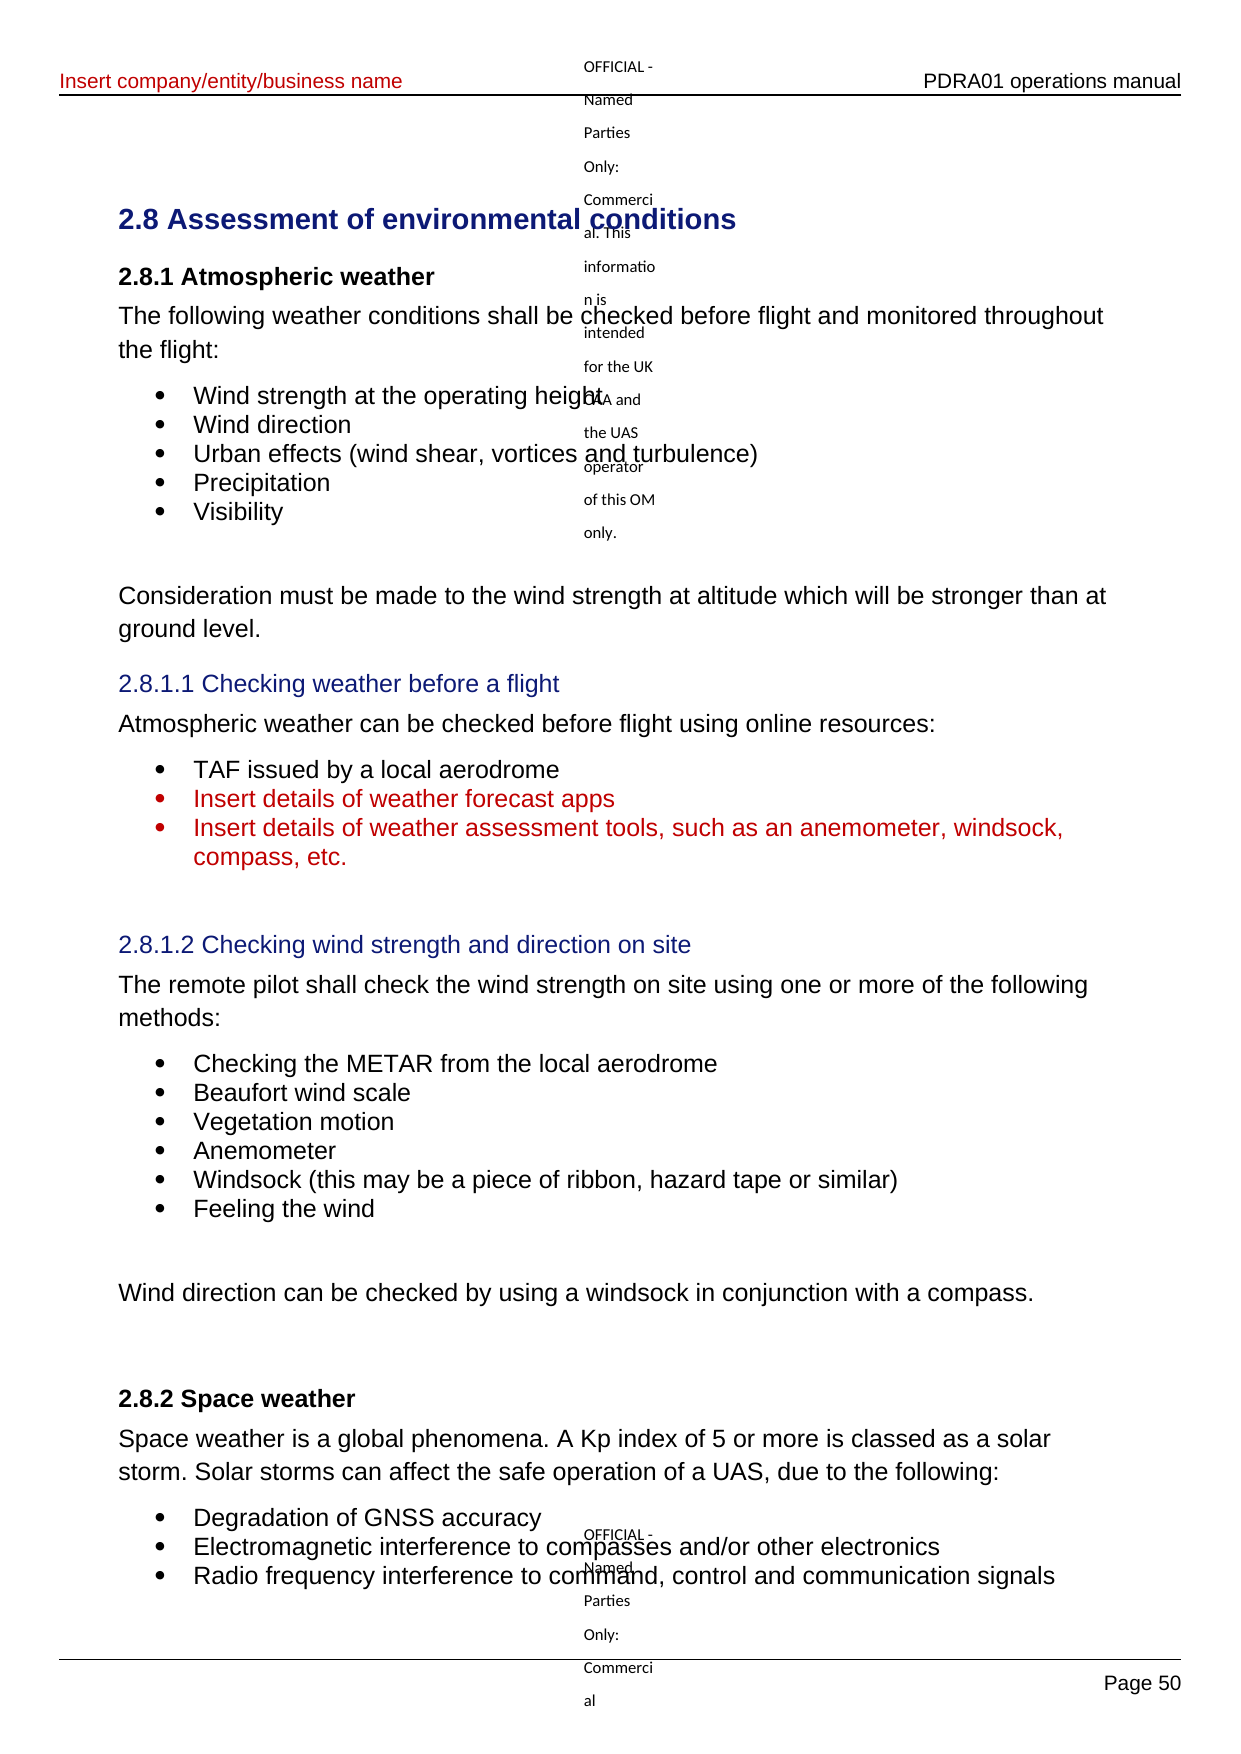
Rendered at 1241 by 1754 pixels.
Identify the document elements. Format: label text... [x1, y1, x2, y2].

subtitle 2.8.2 Space weather [118, 1376, 1122, 1413]
subtitle 2.8.1 Atmospheric weather [118, 253, 1122, 291]
list Anemometer [156, 1136, 1122, 1165]
text The following weather conditions shall be checked before flight and monitored throughout the flight: [118, 297, 1122, 363]
list Precipitation [156, 468, 1122, 496]
subtitle 2.8.1.1 Checking weather before a flight [118, 661, 1122, 698]
text Atmospheric weather can be checked before flight using online resources: [118, 704, 1122, 737]
text Consideration must be made to the wind strength at altitude which will be stronger than at ground level. [118, 576, 1122, 643]
text Wind direction can be checked by using a windsock in conjunction with a compass. [118, 1273, 1122, 1307]
list Checking the METAR from the local aerodrome [156, 1049, 1122, 1078]
list Windsock (this may be a piece of ribbon, hazard tape or similar) [156, 1165, 1122, 1194]
list Wind strength at the operating height [156, 381, 1122, 410]
list Wind direction [156, 410, 1122, 439]
text Space weather is a global phenomena. A Kp index of 5 or more is classed as a solar storm. Solar storms can affect the safe operation of a UAS, due to the following: [118, 1419, 1122, 1486]
subtitle 2.8 Assessment of environmental conditions [118, 198, 1122, 236]
list TAF issued by a local aerodrome [156, 755, 1122, 784]
list Visibility [156, 496, 1122, 525]
list Vegetation motion [156, 1107, 1122, 1136]
list Degradation of GNSS accuracy [156, 1503, 1122, 1532]
list Radio frequency interference to command, control and communication signals [156, 1561, 1122, 1590]
list Urban effects (wind shear, vortices and turbulence) [156, 439, 1122, 468]
list Insert details of weather assessment tools, such as an anemometer, windsock, compass, etc. [156, 813, 1122, 871]
list Beaufort wind scale [156, 1078, 1122, 1107]
list Feeling the wind [156, 1194, 1122, 1222]
text The remote pilot shall check the wind strength on site using one or more of the following methods: [118, 965, 1122, 1032]
list Electromagnetic interference to compasses and/or other electronics [156, 1532, 1122, 1561]
subtitle 2.8.1.2 Checking wind strength and direction on site [118, 922, 1122, 959]
list Insert details of weather forecast apps [156, 784, 1122, 813]
